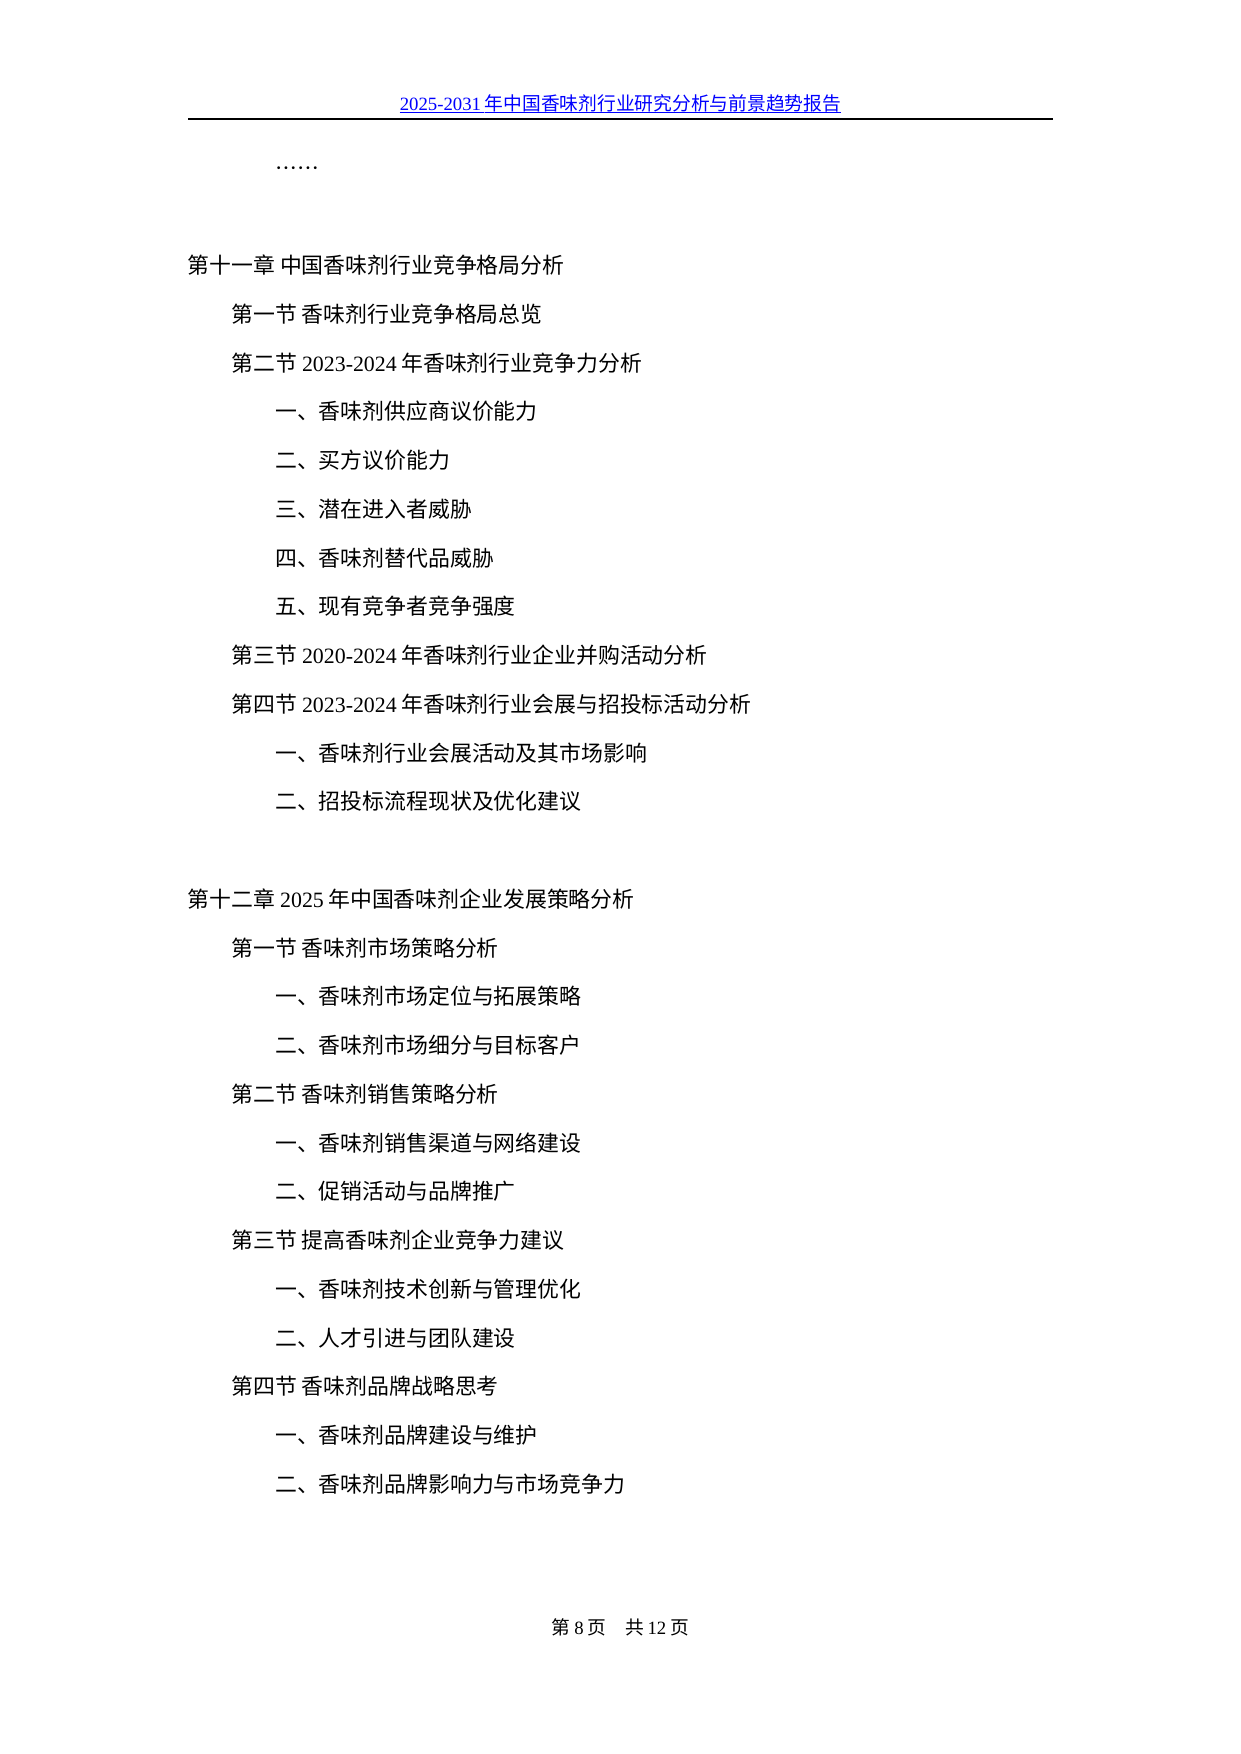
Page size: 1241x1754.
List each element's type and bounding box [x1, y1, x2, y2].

text [187, 150, 1053, 1499]
